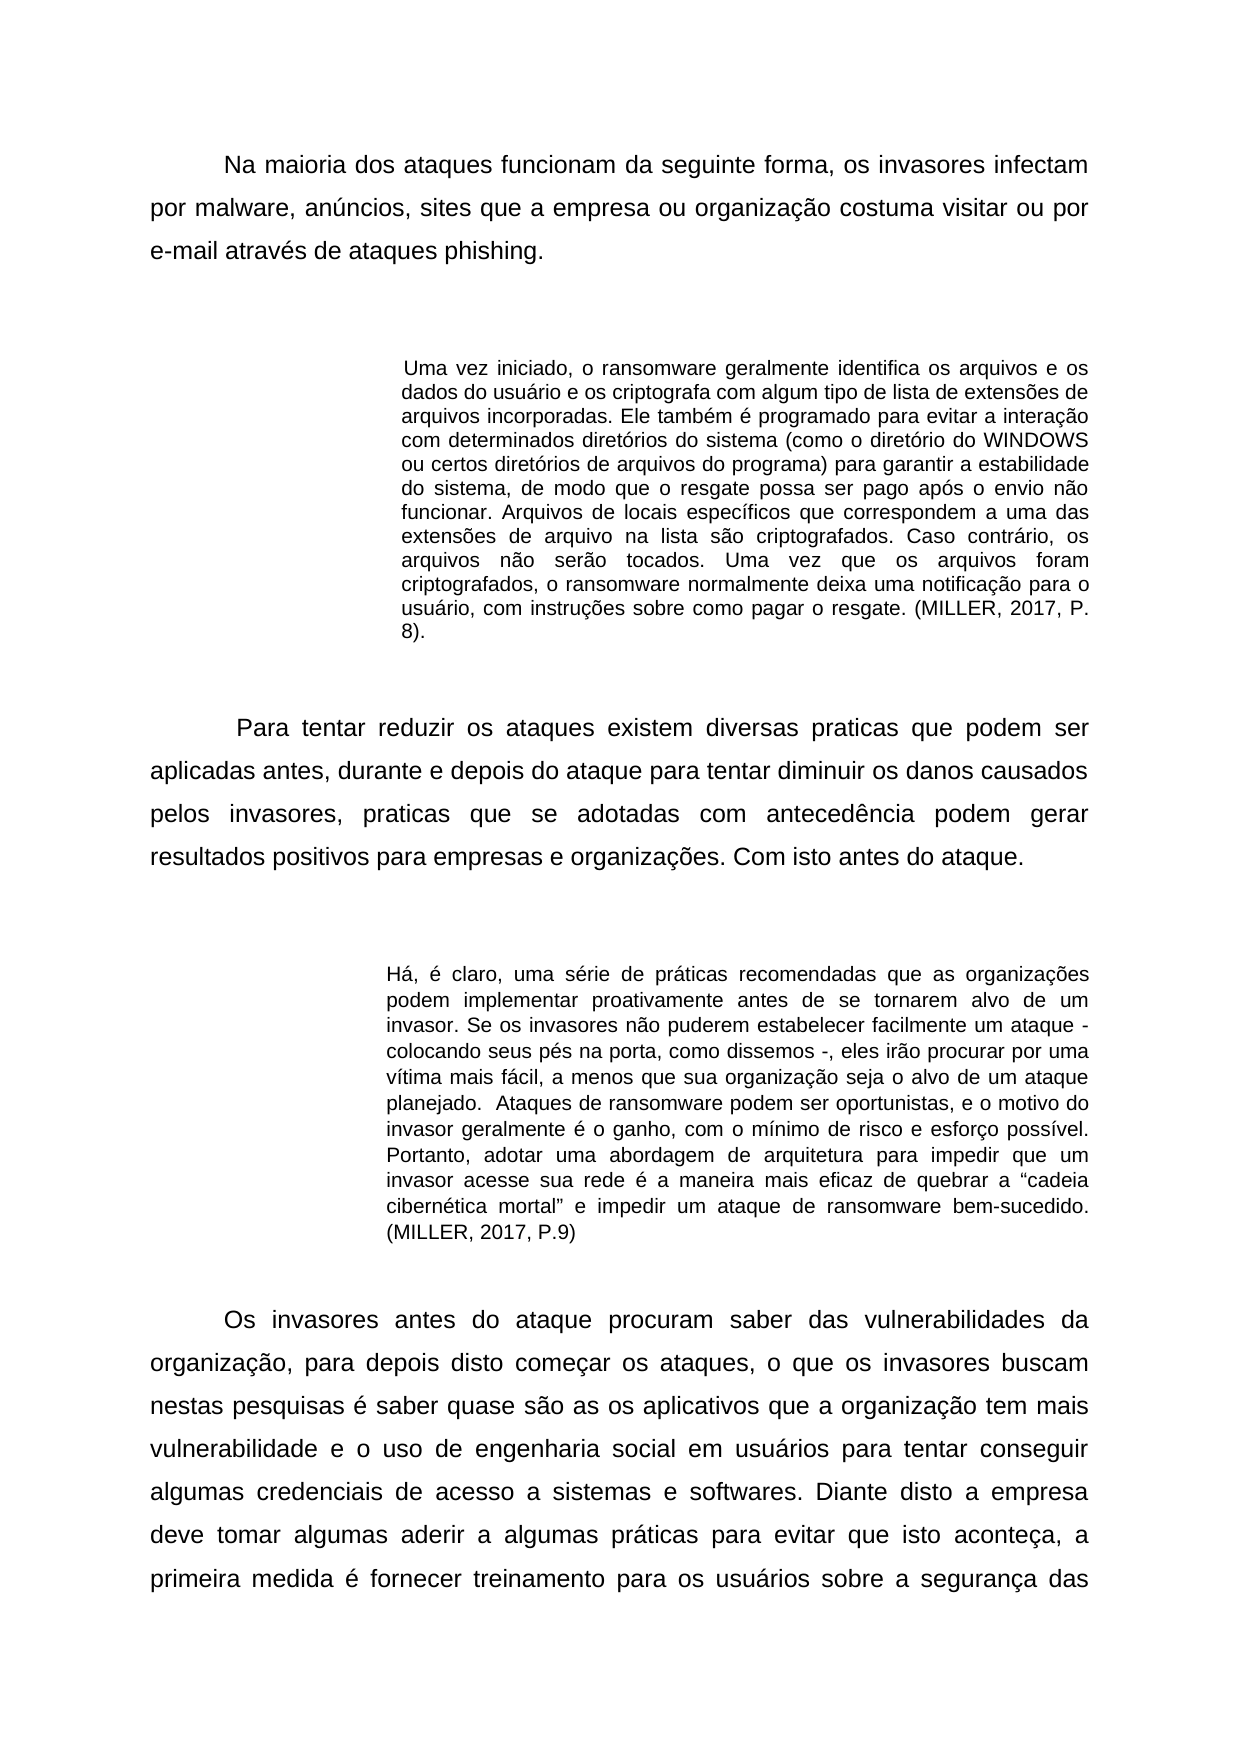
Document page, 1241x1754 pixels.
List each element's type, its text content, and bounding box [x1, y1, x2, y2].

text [150, 1305, 1090, 1592]
text Uma vez iniciado, o ransomware geralmente identifica os arquivos e os dados do usuário e os criptografa com algum tipo de lista de extensões de arquivos incorporadas. Ele também é programado para evitar a interação com determinados diretórios do sistema (como o diretório do WINDOWS ou certos diretórios de arquivos do programa) para garantir a estabilidade do sistema, de modo que o resgate possa ser pago após o envio não funcionar. Arquivos de locais específicos que correspondem a uma das extensões de arquivo na lista são criptografados. Caso contrário, os arquivos não serão tocados. Uma vez que os arquivos foram criptografados, o ransomware normalmente deixa uma notificação para o usuário, com instruções sobre como pagar o resgate. (MILLER, 2017, P. 8). [386, 356, 1090, 643]
text Há, é claro, uma série de práticas recomendadas que as organizações podem implementar proativamente antes de se tornarem alvo de um invasor. Se os invasores não puderem estabelecer facilmente um ataque - colocando seus pés na porta, como dissemos -, eles irão procurar por uma vítima mais fácil, a menos que sua organização seja o alvo de um ataque planejado. Ataques de ransomware podem ser oportunistas, e o motivo do invasor geralmente é o ganho, com o mínimo de risco e esforço possível. Portanto, adotar uma abordagem de arquitetura para impedir que um invasor acesse sua rede é a maneira mais eficaz de quebrar a “cadeia cibernética mortal” e impedir um ataque de ransomware bem-sucedido. (MILLER, 2017, P.9) [386, 962, 1090, 1244]
text Para tentar reduzir os ataques existem diversas praticas que podem ser aplicadas antes, durante e depois do ataque para tentar diminuir os danos causados pelos invasores, praticas que se adotadas com antecedência podem gerar resultados positivos para empresas e organizações. Com isto antes do ataque. [150, 713, 1090, 871]
text Na maioria dos ataques funcionam da seguinte forma, os invasores infectam por malware, anúncios, sites que a empresa ou organização costuma visitar ou por e-mail através de ataques phishing. [150, 150, 1090, 265]
